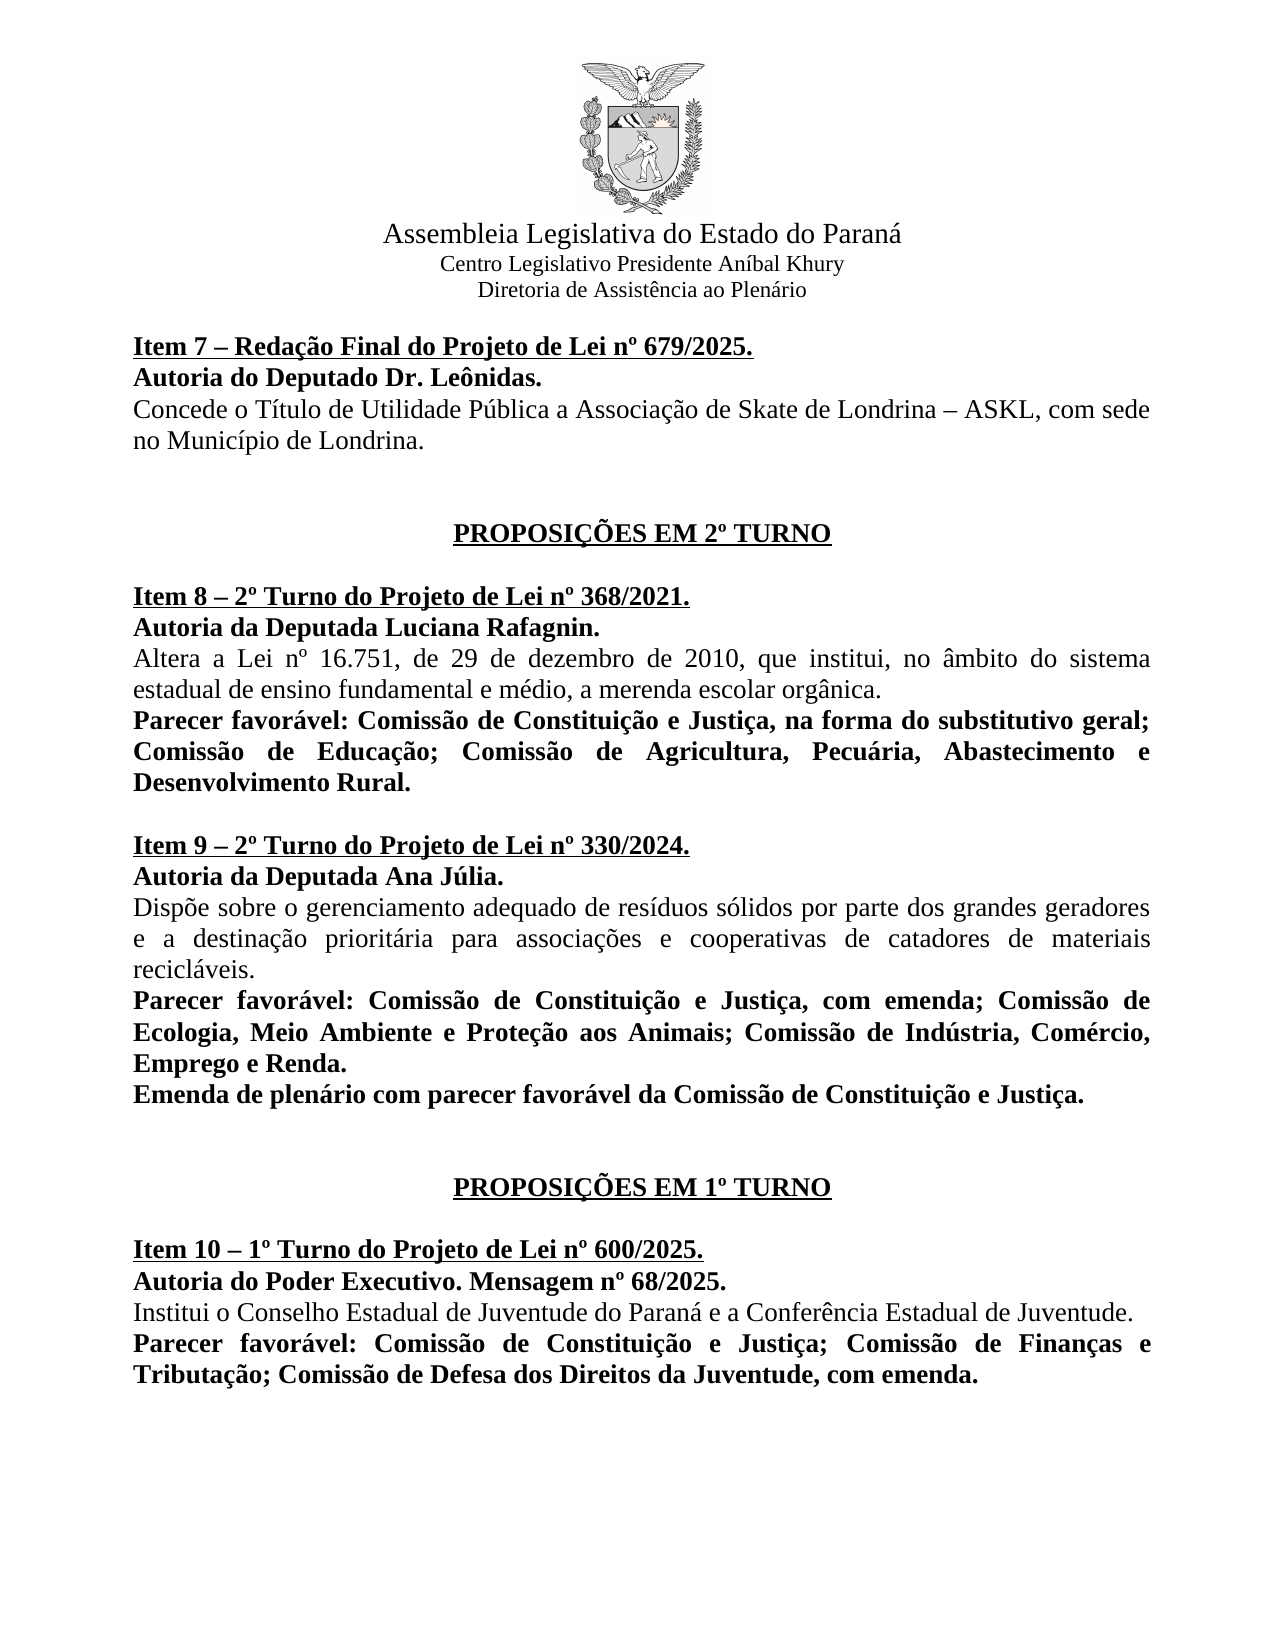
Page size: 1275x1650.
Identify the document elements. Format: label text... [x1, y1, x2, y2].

text Item 9 – 2º Turno do Projeto de Lei nº 330/2024. [133, 829, 1152, 860]
picture [573, 57, 711, 217]
text Item 10 – 1º Turno do Projeto de Lei nº 600/2025. [133, 1234, 1152, 1265]
text Item 7 – Redação Final do Projeto de Lei nº 679/2025. [133, 330, 1152, 362]
text Item 8 – 2º Turno do Projeto de Lei nº 368/2021. [133, 579, 1152, 611]
text Autoria do Deputado Dr. Leônidas. [133, 362, 1152, 393]
text Emenda de plenário com parecer favorável da Comissão de Constituição e Justiça. [133, 1078, 1152, 1109]
text Autoria da Deputada Ana Júlia. [133, 860, 1152, 891]
text Autoria da Deputada Luciana Rafagnin. [133, 611, 1152, 642]
text Parecer favorável: Comissão de Constituição e Justiça, com emenda; Comissão de Ecologia, Meio Ambiente e Proteção aos Animais; Comissão de Indústria, Comércio, Emprego e Renda. [133, 984, 1152, 1078]
text Institui o Conselho Estadual de Juventude do Paraná e a Conferência Estadual de Juventude. [133, 1296, 1152, 1327]
subtitle PROPOSIÇÕES EM 1º TURNO [133, 1171, 1152, 1202]
text Parecer favorável: Comissão de Constituição e Justiça; Comissão de Finanças e Tributação; Comissão de Defesa dos Direitos da Juventude, com emenda. [133, 1327, 1152, 1389]
text Altera a Lei nº 16.751, de 29 de dezembro de 2010, que institui, no âmbito do sistema estadual de ensino fundamental e médio, a merenda escolar orgânica. [133, 642, 1152, 704]
subtitle PROPOSIÇÕES EM 2º TURNO [133, 517, 1152, 548]
text Concede o Título de Utilidade Pública a Associação de Skate de Londrina – ASKL, com sede no Município de Londrina. [133, 393, 1152, 455]
text Dispõe sobre o gerenciamento adequado de resíduos sólidos por parte dos grandes geradores e a destinação prioritária para associações e cooperativas de catadores de materiais recicláveis. [133, 891, 1152, 984]
text Parecer favorável: Comissão de Constituição e Justiça, na forma do substitutivo geral; Comissão de Educação; Comissão de Agricultura, Pecuária, Abastecimento e Desenvolvimento Rural. [133, 704, 1152, 798]
text Autoria do Poder Executivo. Mensagem nº 68/2025. [133, 1265, 1152, 1296]
